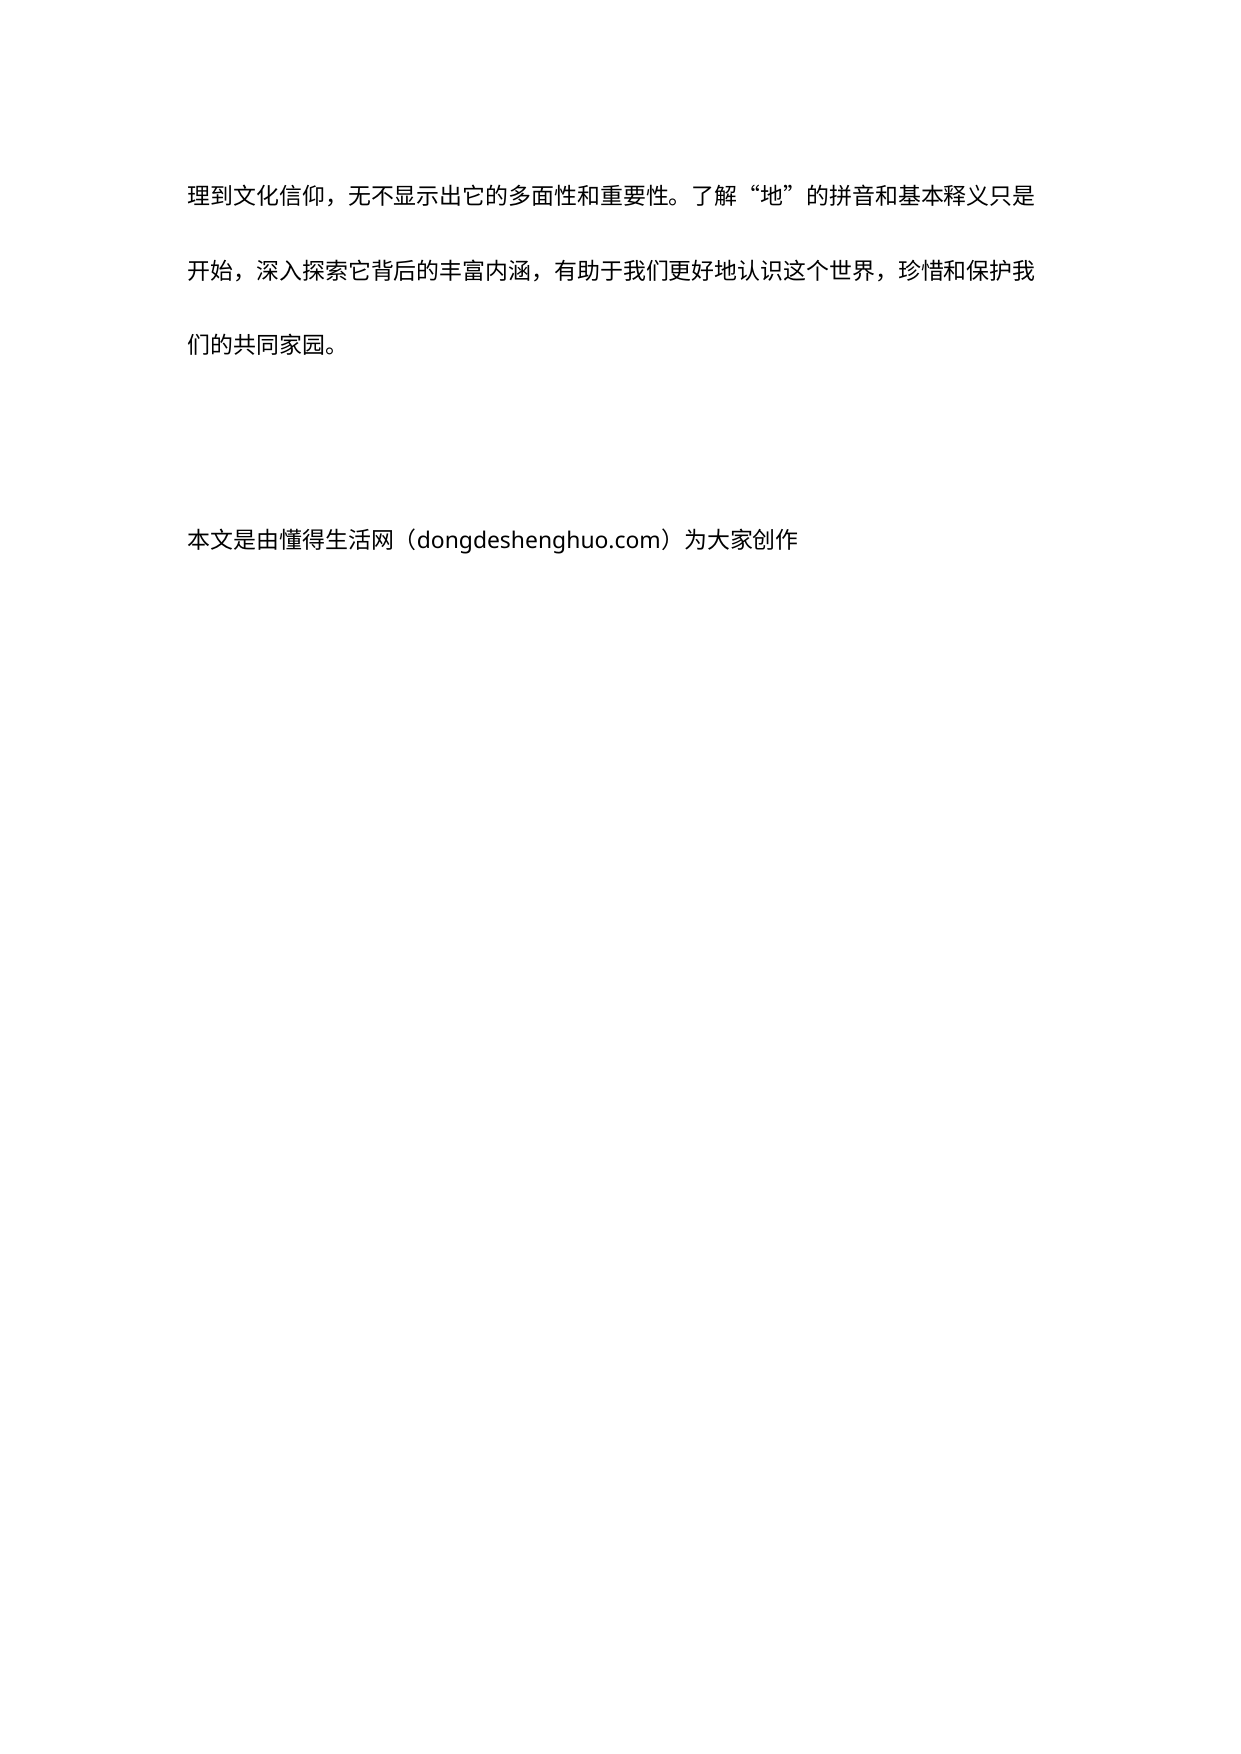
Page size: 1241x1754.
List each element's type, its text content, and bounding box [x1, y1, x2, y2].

text 本文是由懂得生活网（dongdeshenghuo.com）为大家创作 [187, 506, 1053, 571]
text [187, 162, 1053, 376]
